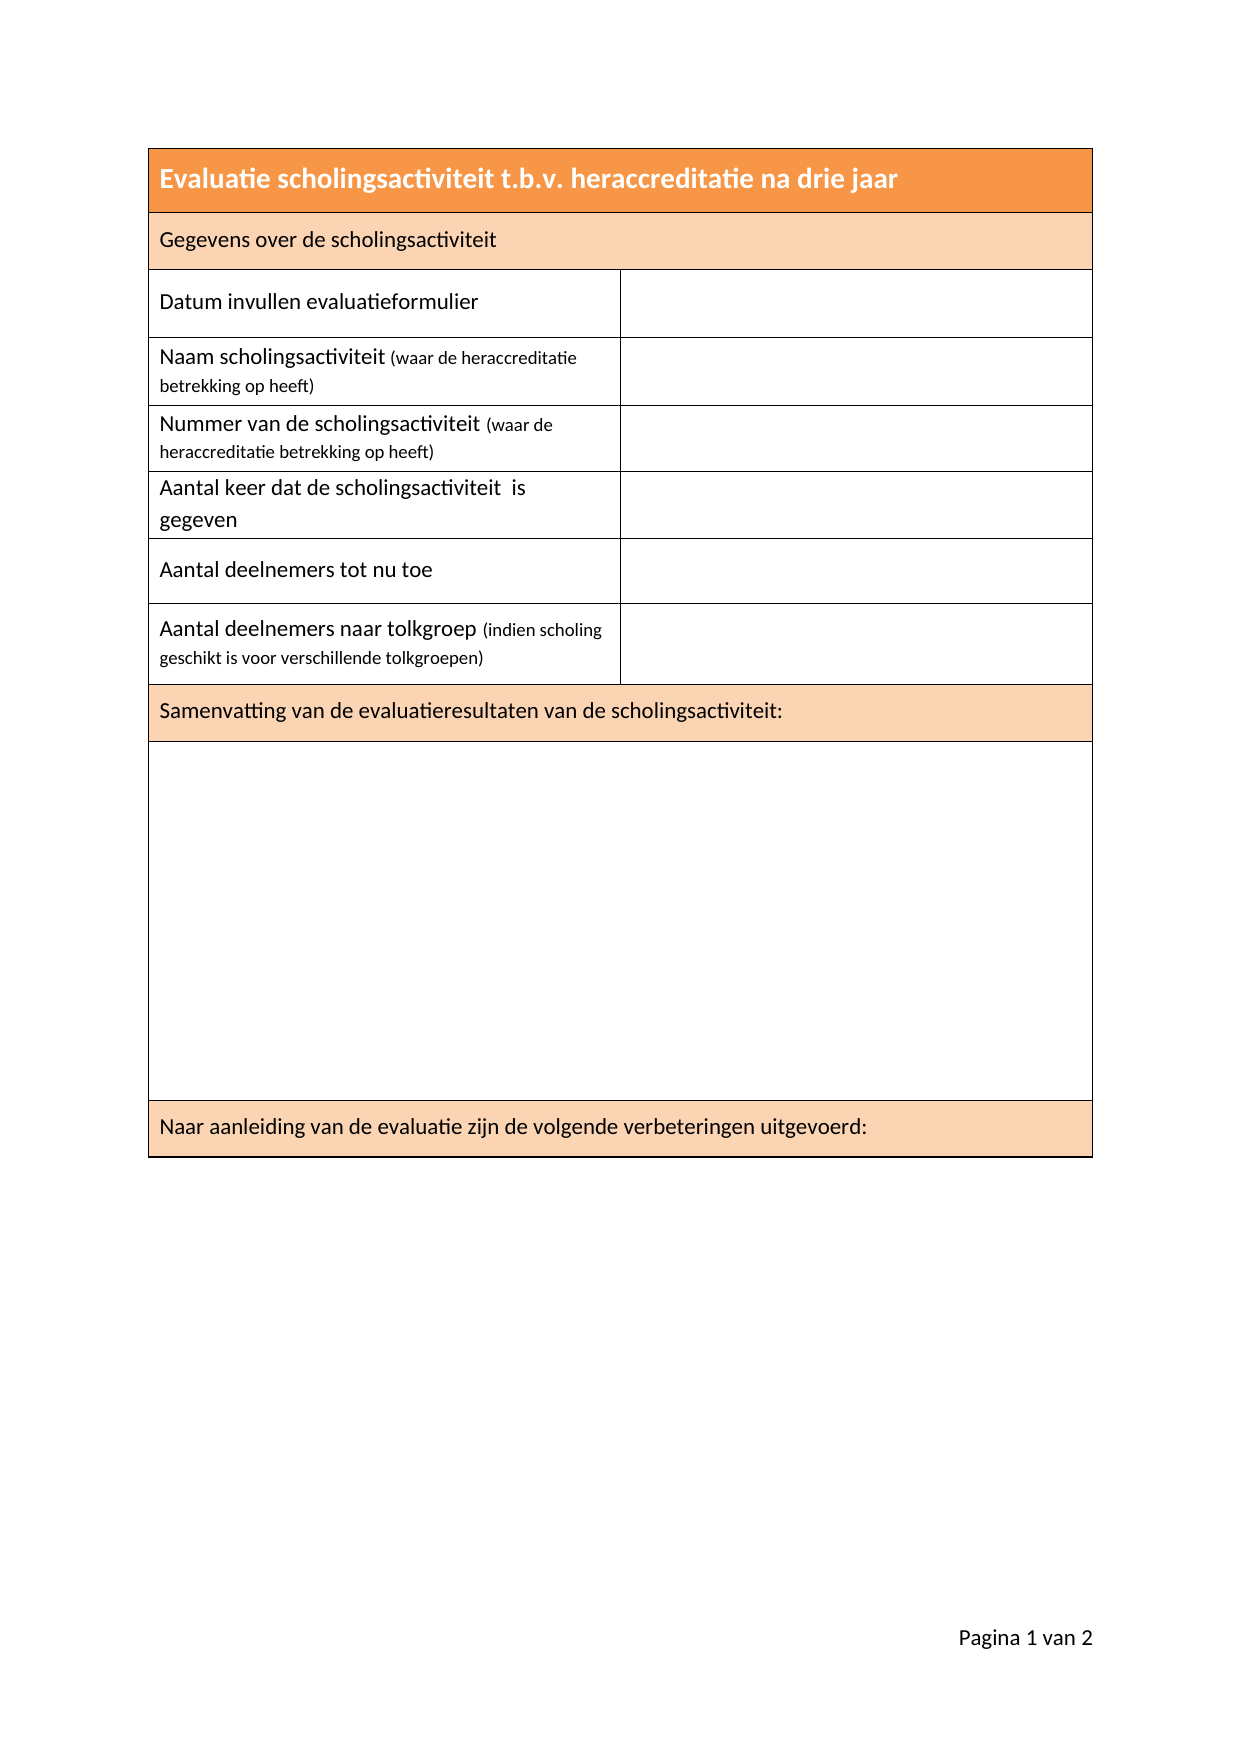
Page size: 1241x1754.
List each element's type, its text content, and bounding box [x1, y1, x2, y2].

table_cell Nummer van de scholingsactiviteit (waar de heraccreditatie betrekking op heeft) [149, 406, 620, 471]
table_header Evaluatie scholingsactiviteit t.b.v. heraccreditatie na drie jaar [149, 149, 1092, 212]
table_cell Gegevens over de scholingsactiviteit [149, 213, 1092, 269]
table_cell [621, 270, 1092, 337]
table_cell [149, 742, 1092, 1099]
table_cell Naam scholingsactiviteit (waar de heraccreditatie betrekking op heeft) [149, 338, 620, 405]
table_cell Aantal deelnemers naar tolkgroep (indien scholing geschikt is voor verschillende tolkgroepen) [149, 604, 620, 684]
table_cell Samenvatting van de evaluatieresultaten van de scholingsactiviteit: [149, 685, 1092, 741]
table_cell Datum invullen evaluatieformulier [149, 270, 620, 337]
table_cell [621, 338, 1092, 405]
table_cell Naar aanleiding van de evaluatie zijn de volgende verbeteringen uitgevoerd: [149, 1101, 1092, 1156]
table_cell [621, 472, 1092, 538]
table_cell Aantal keer dat de scholingsactiviteit is gegeven [149, 472, 620, 538]
table_cell [621, 406, 1092, 471]
table_cell Aantal deelnemers tot nu toe [149, 539, 620, 603]
table_cell [621, 539, 1092, 603]
table_cell [621, 604, 1092, 684]
